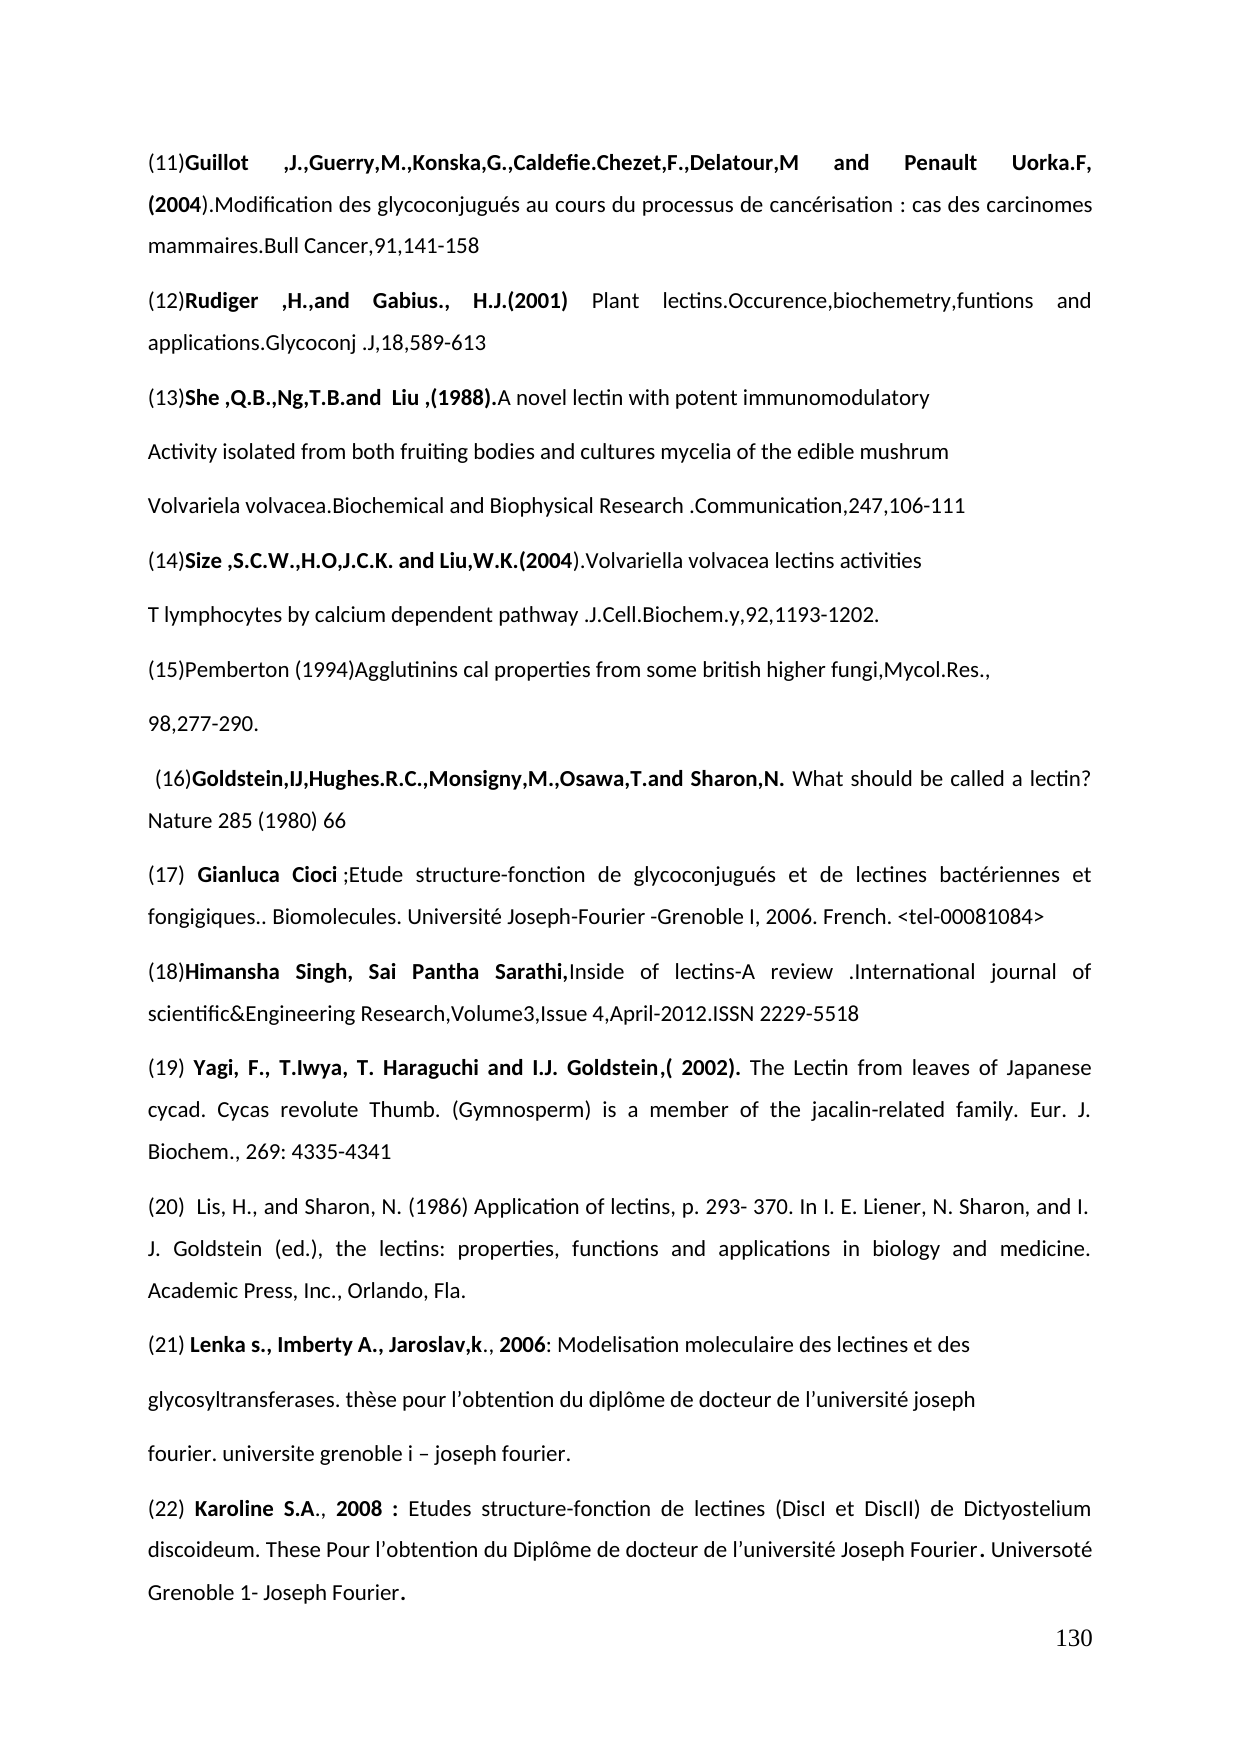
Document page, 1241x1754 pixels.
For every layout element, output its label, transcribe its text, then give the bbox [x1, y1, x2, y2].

text Volvariela volvacea.Biochemical and Biophysical Research .Communication,247,106-111 [148, 492, 1092, 519]
text T lymphocytes by calcium dependent pathway .J.Cell.Biochem.y,92,1193-1202. [148, 601, 1092, 628]
text (20) Lis, H., and Sharon, N. (1986) Application of lectins, p. 293- 370. In I. E. Liener, N. Sharon, and I. J. Goldstein (ed.), the lectins: properties, functions and applications in biology and medicine. Academic Press, Inc., Orlando, Fla. [148, 1192, 1092, 1304]
text (14)Size ,S.C.W.,H.O,J.C.K. and Liu,W.K.(2004).Volvariella volvacea lectins activities [148, 546, 1092, 574]
text (12)Rudiger ,H.,and Gabius., H.J.(2001) Plant lectins.Occurence,biochemetry,funtions and applications.Glycoconj .J,18,589-613 [148, 286, 1092, 356]
text (22) Karoline S.A., 2008 : Etudes structure-fonction de lectines (DiscI et DiscII) de Dictyostelium discoideum. These Pour l’obtention du Diplôme de docteur de l’université Joseph Fourier. Universoté Grenoble 1- Joseph Fourier. [148, 1494, 1092, 1606]
text (11)Guillot ,J.,Guerry,M.,Konska,G.,Caldefie.Chezet,F.,Delatour,M and Penault Uorka.F, (2004).Modification des glycoconjugués au cours du processus de cancérisation : cas des carcinomes mammaires.Bull Cancer,91,141-158 [148, 148, 1092, 260]
text Activity isolated from both fruiting bodies and cultures mycelia of the edible mushrum [148, 437, 1092, 465]
text fourier. universite grenoble i – joseph fourier. [148, 1439, 1092, 1467]
text 98,277-290. [148, 709, 1092, 737]
text glycosyltransferases. thèse pour l’obtention du diplôme de docteur de l’université joseph [148, 1385, 1092, 1413]
text (15)Pemberton (1994)Agglutinins cal properties from some british higher fungi,Mycol.Res., [148, 655, 1092, 683]
text (21) Lenka s., Imberty A., Jaroslav,k., 2006: Modelisation moleculaire des lectines et des [148, 1330, 1092, 1358]
text (18)Himansha Singh, Sai Pantha Sarathi,Inside of lectins-A review .International journal of scientific&Engineering Research,Volume3,Issue 4,April-2012.ISSN 2229-5518 [148, 957, 1092, 1027]
text (19) Yagi, F., T.Iwya, T. Haraguchi and I.J. Goldstein,( 2002). The Lectin from leaves of Japanese cycad. Cycas revolute Thumb. (Gymnosperm) is a member of the jacalin-related family. Eur. J. Biochem., 269: 4335-4341 [148, 1053, 1092, 1165]
text (17) Gianluca Cioci ;Etude structure-fonction de glycoconjugués et de lectines bactériennes et fongigiques.. Biomolecules. Université Joseph-Fourier -Grenoble I, 2006. French. <tel-00081084> [148, 860, 1092, 930]
text (13)She ,Q.B.,Ng,T.B.and Liu ,(1988).A novel lectin with potent immunomodulatory [148, 383, 1092, 411]
text (16)Goldstein,IJ,Hughes.R.C.,Monsigny,M.,Osawa,T.and Sharon,N. What should be called a lectin? Nature 285 (1980) 66 [148, 764, 1092, 834]
